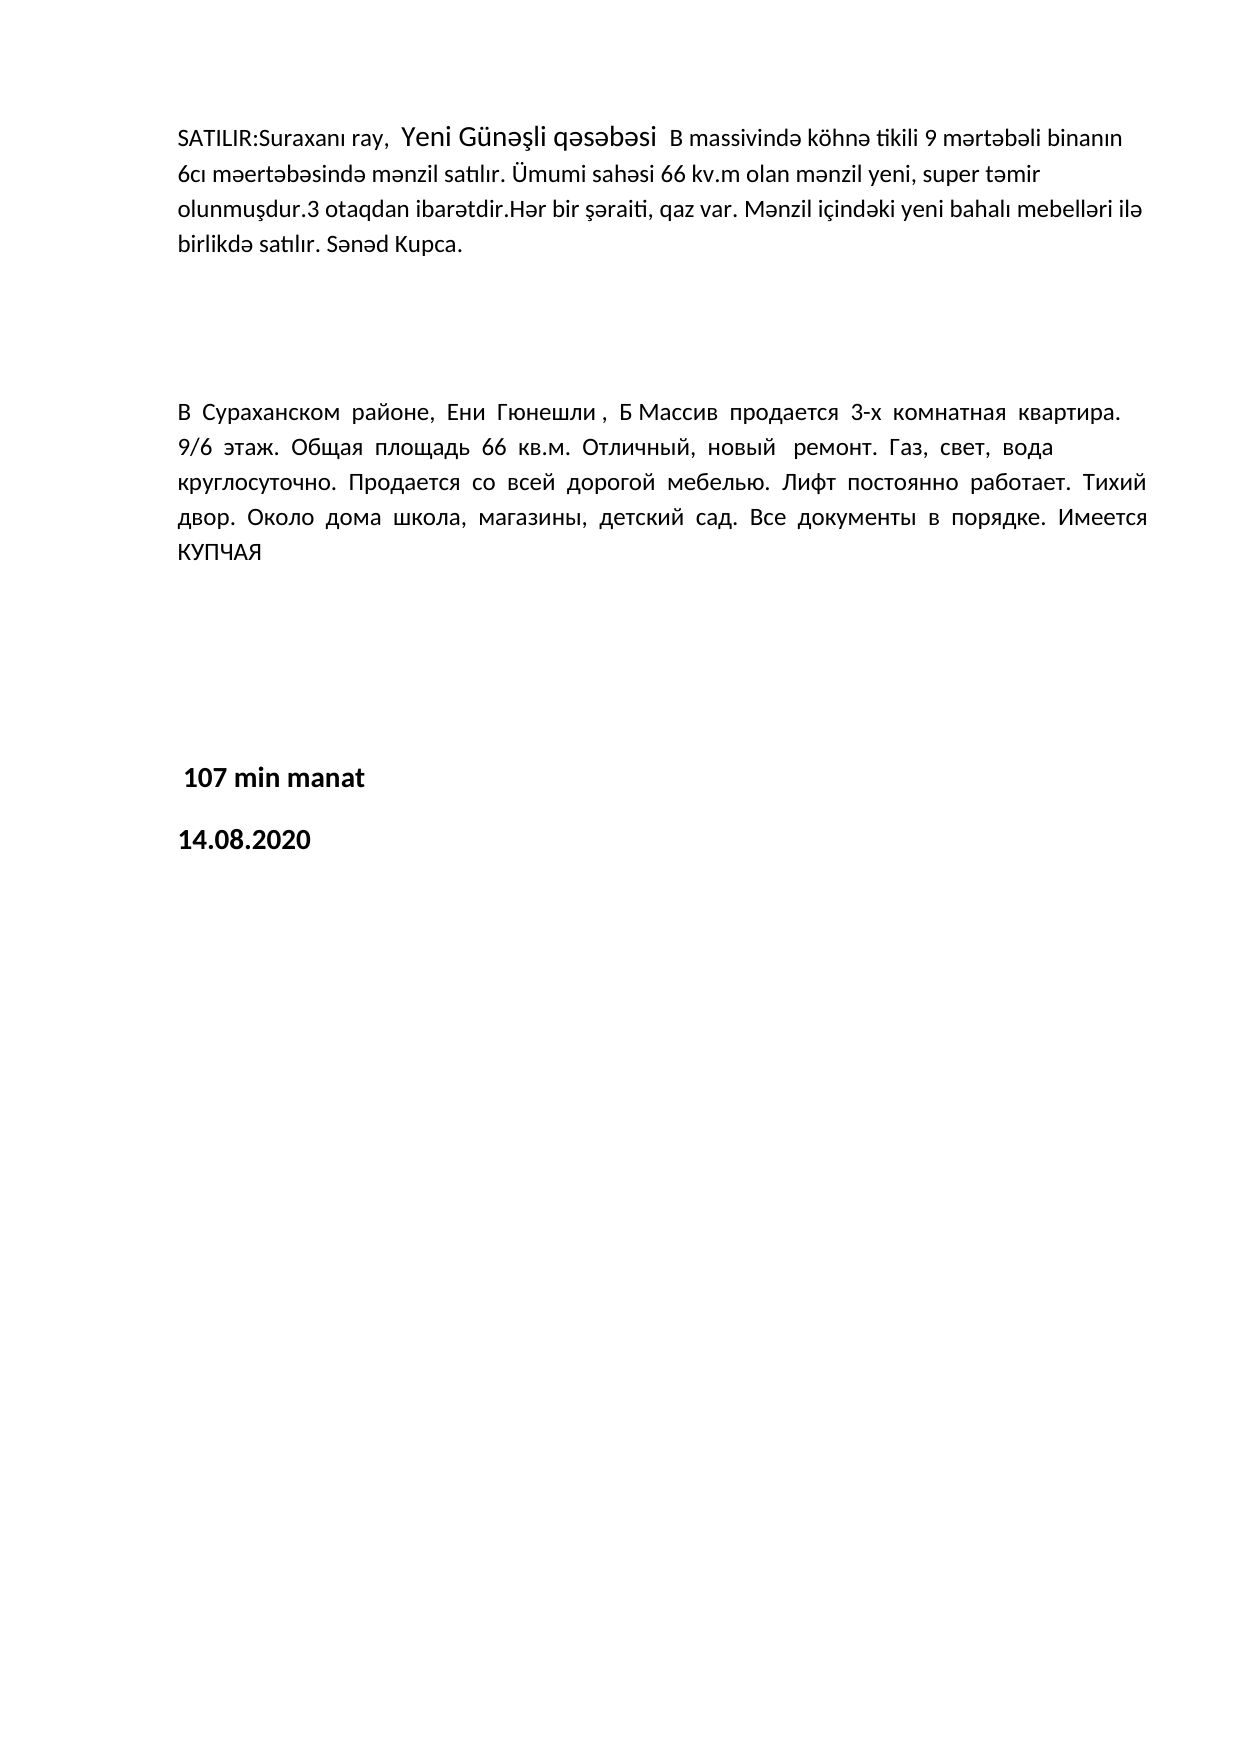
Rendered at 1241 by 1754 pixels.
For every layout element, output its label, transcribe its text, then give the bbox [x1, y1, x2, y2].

text В Сураханском районе, Ени Гюнешли , Б Массив продается 3-х комнатная квартира. 9/6 этаж. Общая площадь 66 кв.м. Отличный, новый ремонт. Газ, свет, вода круглосуточно. Продается со всей дорогой мебелью. Лифт постоянно работает. Тихий двор. Около дома школа, магазины, детский сад. Все документы в порядке. Имеется КУПЧАЯ [177, 396, 1152, 566]
text SATILIR:Suraxanı ray, Yeni Günəşli qəsəbəsi B massivində köhnə tikili 9 mərtəbəli binanın 6cı məertəbəsində mənzil satılır. Ümumi sahəsi 66 kv.m olan mənzil yeni, super təmir olunmuşdur.3 otaqdan ibarətdir.Hər bir şəraiti, qaz var. Mənzil içindəki yeni bahalı mebelləri ilə birlikdə satılır. Sənəd Kupca. [177, 118, 1152, 259]
text 107 min manat [177, 759, 1152, 795]
text 14.08.2020 [177, 821, 1152, 856]
